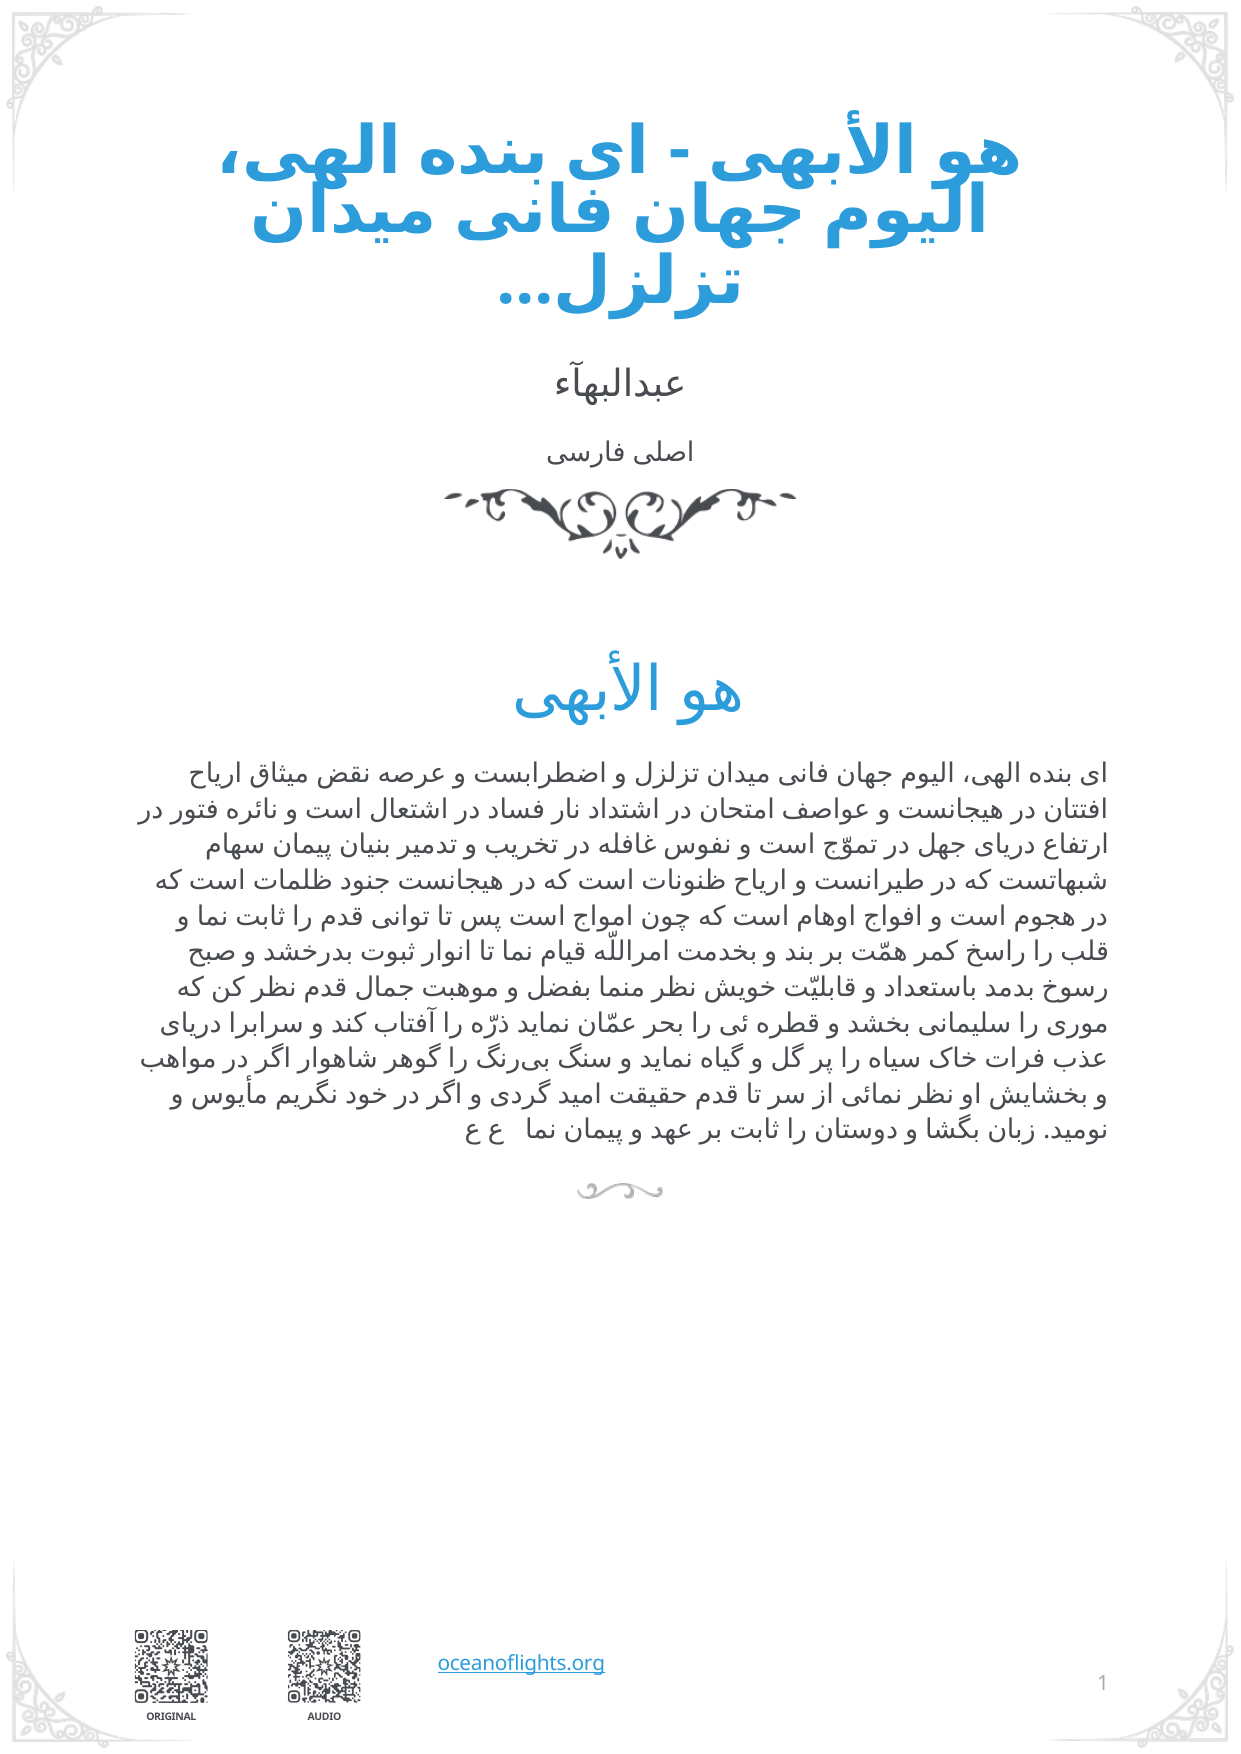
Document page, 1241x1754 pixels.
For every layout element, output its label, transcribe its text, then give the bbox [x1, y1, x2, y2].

text ای بنده الهی، اليوم جهان فانی ميدان تزلزل و اضطرابست و عرصه نقض ميثاق ارياح افتتان در هيجانست و عواصف امتحان در اشتداد نار فساد در اشتعال است و نائره فتور در ارتفاع دريای جهل در تموّج است و نفوس غافله در تخريب و تدمير بنيان پيمان سهام شبهاتست که در طيرانست و ارياح ظنونات است که در هيجانست جنود ظلمات است که در هجوم است و افواج اوهام است که چون امواج است پس تا توانی قدم را ثابت نما و قلب را راسخ کمر همّت بر بند و بخدمت امراللّه قيام نما تا انوار ثبوت بدرخشد و صبح رسوخ بدمد باستعداد و قابليّت خويش نظر منما بفضل و موهبت جمال قدم نظر کن که موری را سليمانی بخشد و قطره‌ ئی را بحر عمّان نمايد ذرّه را آفتاب کند و سرابرا دريای عذب فرات خاک سياه را پر گل و گياه نمايد و سنگ بی‌رنگ را گوهر شاهوار اگر در مواهب و بخشايش او نظر نمائی از سر تا قدم حقيقت اميد گردی و اگر در خود نگريم مأيوس و نوميد. زبان بگشا و دوستان را ثابت بر عهد و پيمان نما ع ع [131, 758, 1109, 1150]
picture [1046, 1560, 1234, 1748]
picture [6, 6, 194, 194]
title هو الأبهی - ای بنده الهی، اليوم جهان فانی ميدان تزلزل… [131, 117, 1109, 331]
picture [287, 1630, 361, 1703]
picture [1046, 6, 1234, 194]
picture [577, 1183, 663, 1199]
subtitle هو الأبهی [131, 654, 1109, 725]
picture [6, 1560, 208, 1748]
text اصلی فارسی [131, 437, 1109, 473]
text عبدالبهآء [131, 364, 1109, 404]
picture [444, 489, 797, 559]
